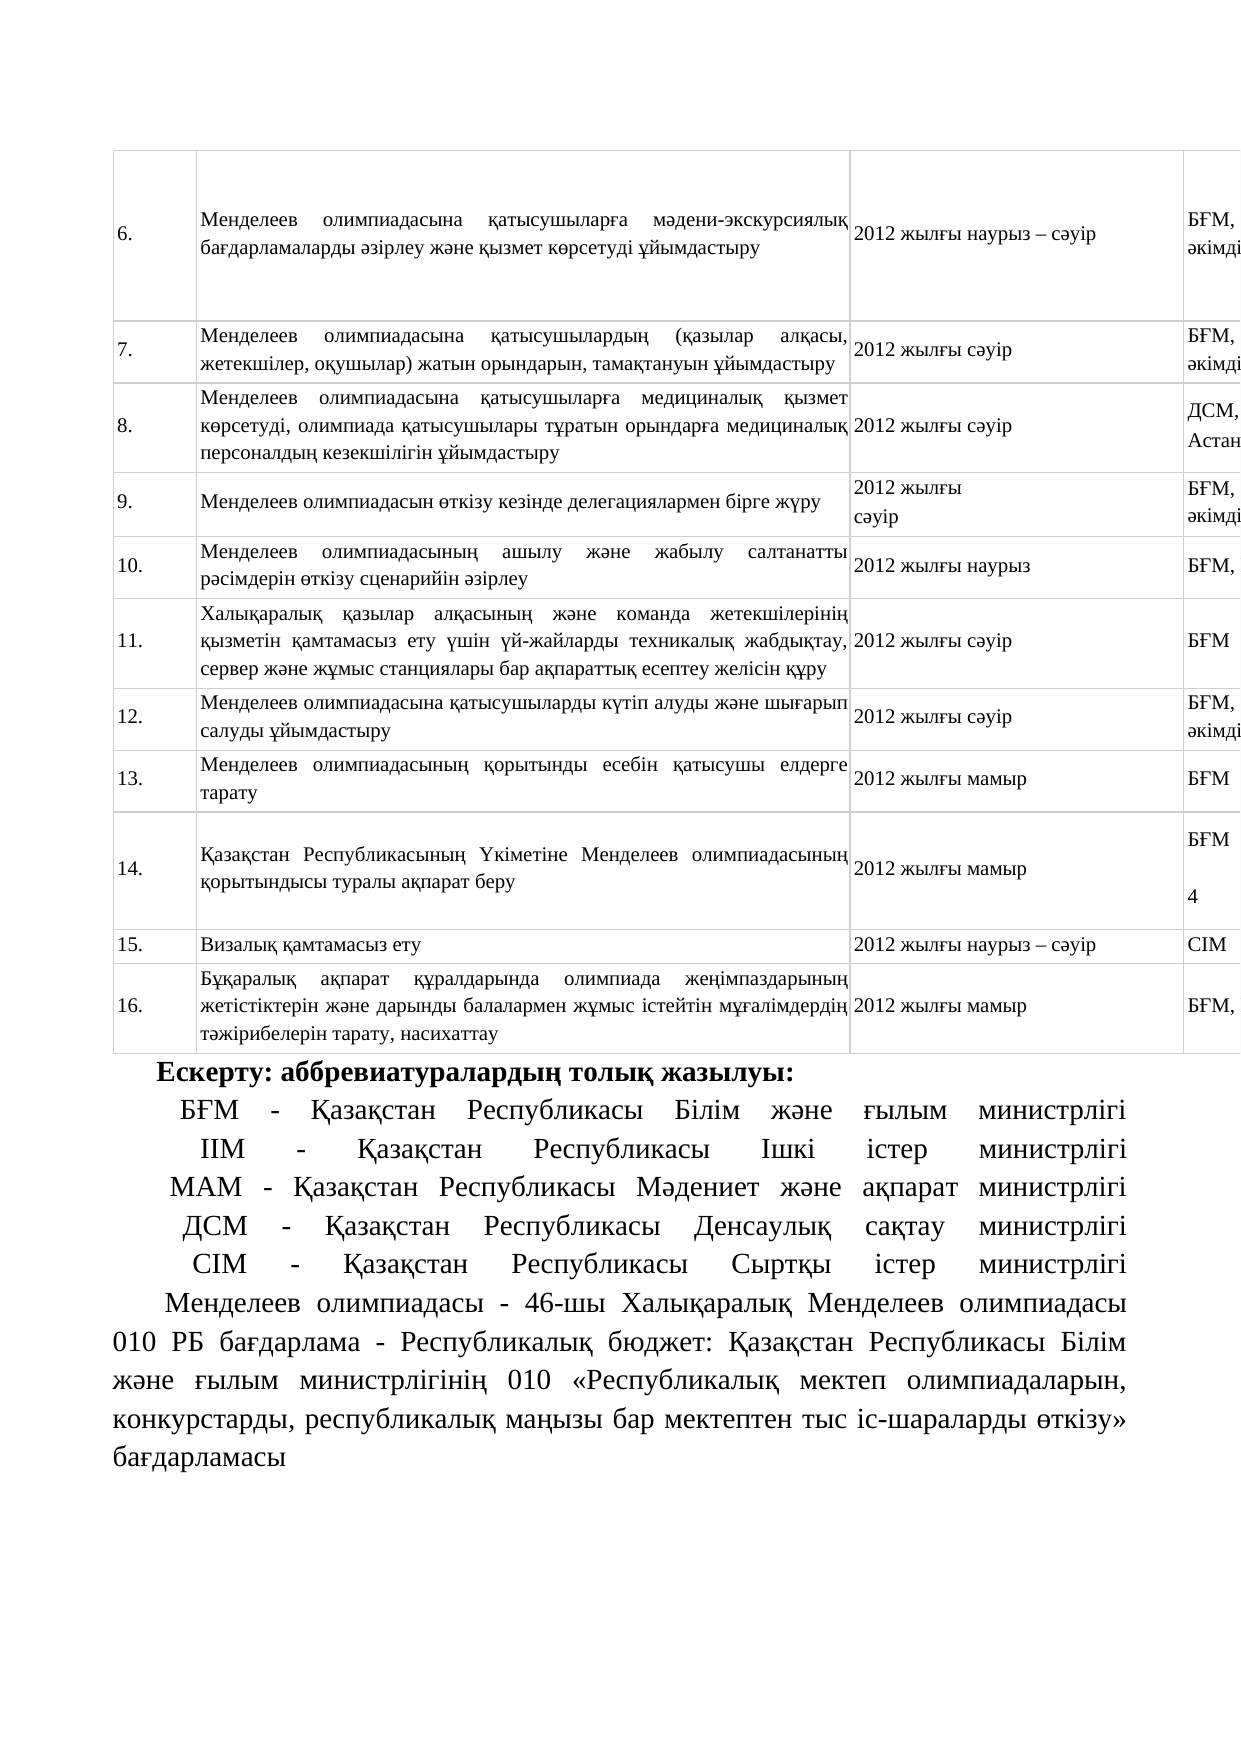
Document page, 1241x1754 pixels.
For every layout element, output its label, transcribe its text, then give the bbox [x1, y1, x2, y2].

table_cell СІМ [1184, 930, 1240, 963]
table_cell 11. [114, 599, 196, 687]
table_cell Менделеев олимпиадасына қатысушыларға мәдени-экскурсиялық бағдарламаларды әзірлеу және қызмет көрсетуді ұйымдастыру [197, 151, 849, 320]
table_cell БҒМ, Астана қаласының әкімдігі [1184, 151, 1240, 320]
table_cell 13. [114, 751, 196, 811]
table_cell 6. [114, 151, 196, 320]
table_cell 2012 жылғы сәуір [851, 599, 1183, 687]
table_cell 2012 жылғы сәуір [851, 689, 1183, 749]
table_cell 2012 жылғы наурыз – сәуір [851, 930, 1183, 963]
table_cell БҒМ, Астана қаласының әкімдігі [1184, 473, 1240, 536]
table_cell БҒМ [1184, 751, 1240, 811]
table_cell 2012 жылғы наурыз [851, 537, 1183, 598]
table_cell Менделеев олимпиадасына қатысушыларды күтіп алуды және шығарып салуды ұйымдастыру [197, 689, 849, 749]
table_cell 7. [114, 322, 196, 382]
table_cell Қазақстан Республикасының Үкіметіне Менделеев олимпиадасының қорытындысы туралы ақпарат беру [197, 813, 849, 929]
table_cell Менделеев олимпиадасына қатысушылардың (қазылар алқасы, жетекшілер, оқушылар) жатын орындарын, тамақтануын ұйымдастыру [197, 322, 849, 382]
table_cell 2012 жылғы сәуір [851, 322, 1183, 382]
text БҒМ - Қазақстан Республикасы Білім және ғылым министрлігі ІІМ - Қазақстан Республикасы Ішкі істер министрлігі МАМ - Қазақстан Республикасы Мәдениет және ақпарат министрлігі ДСМ - Қазақстан Республикасы Денсаулық сақтау министрлігі СІМ - Қазақстан Республикасы Сыртқы істер министрлігі Менделеев олимпиадасы - 46-шы Халықаралық Менделеев олимпиадасы 010 РБ бағдарлама - Республикалық бюджет: Қазақстан Республикасы Білім және ғылым министрлігінің 010 «Республикалық мектеп олимпиадаларын, конкурстарды, республикалық маңызы бар мектептен тыс іс-шараларды өткізу» бағдарламасы [112, 1092, 1128, 1473]
table_cell Визалық қамтамасыз ету [197, 930, 849, 963]
table_cell Менделеев олимпиадасын өткізу кезінде делегациялармен бірге жүру [197, 473, 849, 536]
table_cell 2012 жылғы мамыр [851, 964, 1183, 1053]
table_cell 8. [114, 384, 196, 472]
text Ескерту: аббревиатуралардың толық жазылуы: [112, 1054, 1128, 1087]
table_cell Менделеев олимпиадасына қатысушыларға медициналық қызмет көрсетуді, олимпиада қатысушылары тұратын орындарға медициналық персоналдың кезекшілігін ұйымдастыру [197, 384, 849, 472]
table_cell 2012 жылғы наурыз – сәуір [851, 151, 1183, 320]
table_cell БҒМ 4 [1184, 813, 1240, 929]
table_cell 12. [114, 689, 196, 749]
table_cell 2012 жылғы сәуір [851, 473, 1183, 536]
table_cell 16. [114, 964, 196, 1053]
table_cell Менделеев олимпиадасының ашылу және жабылу салтанатты рәсімдерін өткізу сценарийін әзірлеу [197, 537, 849, 598]
table_cell 9. [114, 473, 196, 536]
table_cell 2012 жылғы сәуір [851, 384, 1183, 472]
table_cell БҒМ, МАМ [1184, 537, 1240, 598]
table_cell ДСМ, БҒМ, Астана қаласының әкімдігі [1184, 384, 1240, 472]
table_cell 14. [114, 813, 196, 929]
table_cell 2012 жылғы мамыр [851, 751, 1183, 811]
table_cell Халықаралық қазылар алқасының және команда жетекшілерінің қызметін қамтамасыз ету үшін үй-жайларды техникалық жабдықтау, сервер және жұмыс станциялары бар ақпараттық есептеу желісін құру [197, 599, 849, 687]
table_cell 2012 жылғы мамыр [851, 813, 1183, 929]
table_cell 15. [114, 930, 196, 963]
table_cell БҒМ, МАМ [1184, 964, 1240, 1053]
table_cell БҒМ [1184, 599, 1240, 687]
table_cell Менделеев олимпиадасының қорытынды есебін қатысушы елдерге тарату [197, 751, 849, 811]
table_cell 10. [114, 537, 196, 598]
table_cell БҒМ, Астана қаласының әкімдігі [1184, 689, 1240, 749]
table_cell БҒМ, Астана қаласының әкімдігі [1184, 322, 1240, 382]
table_cell Бұқаралық ақпарат құралдарында олимпиада жеңімпаздарының жетістіктерін және дарынды балалармен жұмыс істейтін мұғалімдердің тәжірибелерін тарату, насихаттау [197, 964, 849, 1053]
